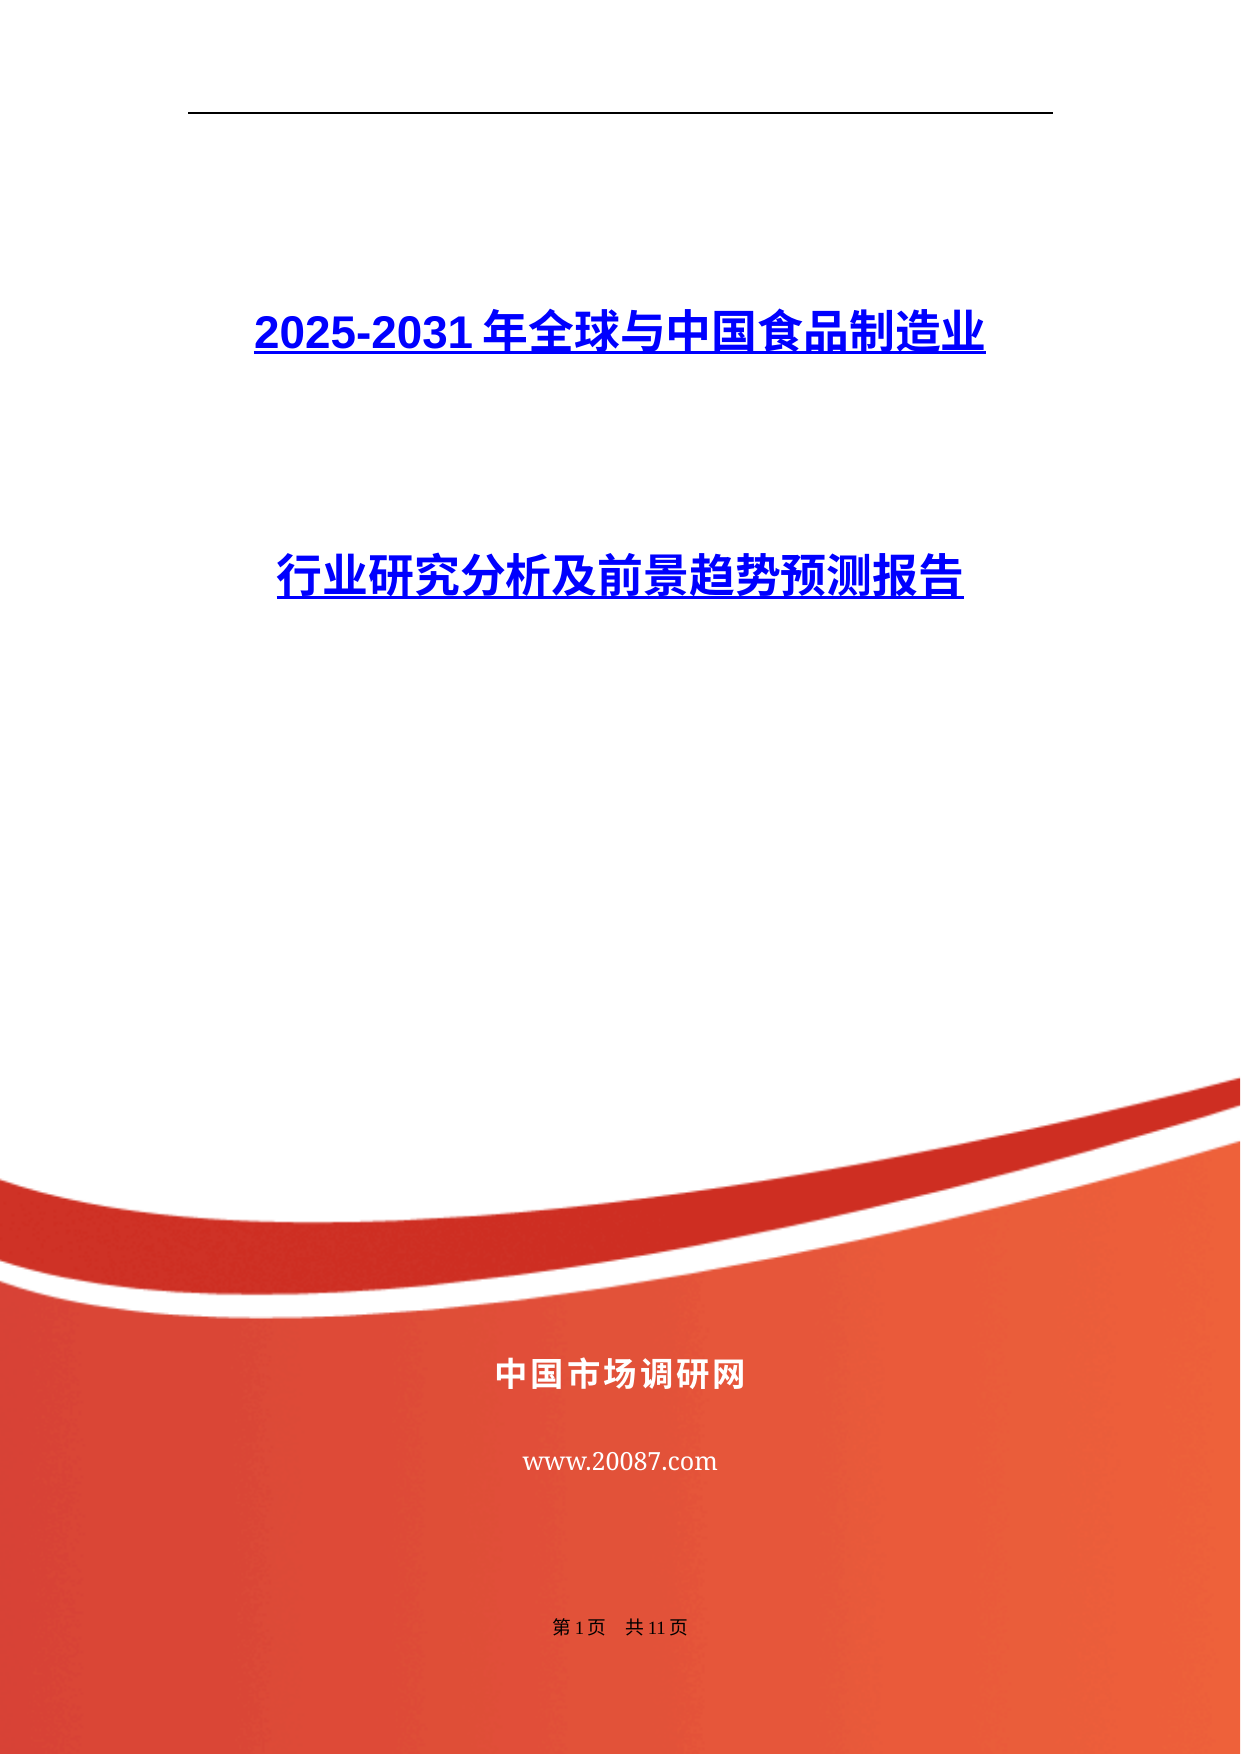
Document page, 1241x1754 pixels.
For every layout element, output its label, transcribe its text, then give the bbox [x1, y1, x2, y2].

table_header 2025-2031年全球与中国食品制造业行业研究分析及前景趋势预测报告 [188, 207, 1053, 773]
text www.20087.com [187, 1428, 1053, 1493]
subtitle 中国市场调研网 [187, 1339, 1053, 1404]
picture [0, 1006, 1241, 1754]
